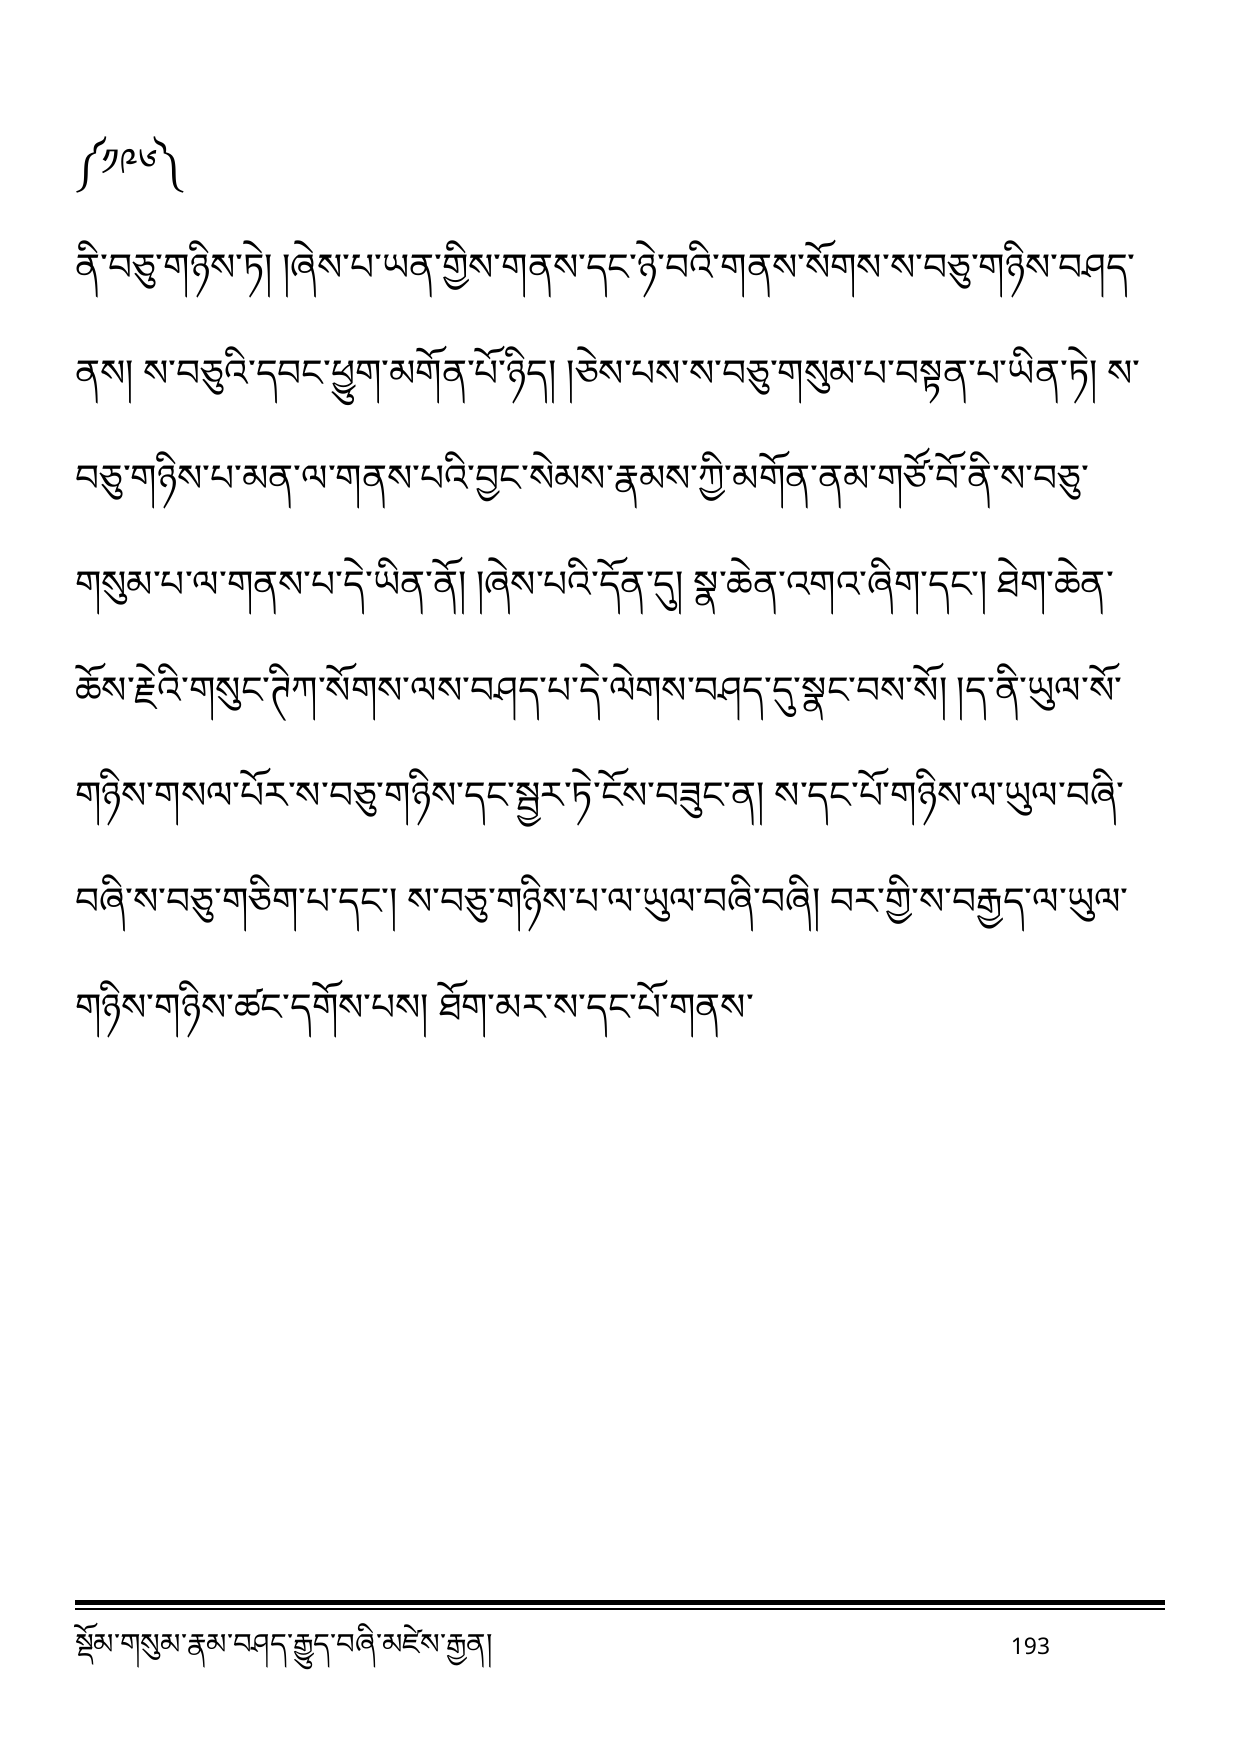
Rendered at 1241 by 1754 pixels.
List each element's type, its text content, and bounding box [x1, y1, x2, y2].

text ནི་བཅུ་གཉིས་ཏེ། །ཞེས་པ་ཡན་གྱིས་གནས་དང་ཉེ་བའི་གནས་སོགས་ས་བཅུ་གཉིས་བཤད་ནས། ས་བཅུའི་དབང་ཕྱུག་མགོན་པོ་ཉིད། །ཅེས་པས་ས་བཅུ་གསུམ་པ་བསྟན་པ་ཡིན་ཏེ། ས་བཅུ་གཉིས་པ་མན་ལ་གནས་པའི་བྱང་སེམས་རྣམས་ཀྱི་མགོན་ནམ་གཙོ་བོ་ནི་ས་བཅུ་གསུམ་པ་ལ་གནས་པ་དེ་ཡིན་ནོ། །ཞེས་པའི་དོན་དུ། སྣ་ཆེན་འགའ་ཞིག་དང་། ཐེག་ཆེན་ཆོས་རྗེའི་གསུང་ཊིཀ་སོགས་ལས་བཤད་པ་དེ་ལེགས་བཤད་དུ་སྣང་བས་སོ། །ད་ནི་ཡུལ་སོ་གཉིས་གསལ་པོར་ས་བཅུ་གཉིས་དང་སྦྱར་ཏེ་ངོས་བཟུང་ན། ས་དང་པོ་གཉིས་ལ་ཡུལ་བཞི་བཞི་ས་བཅུ་གཅིག་པ་དང་། ས་བཅུ་གཉིས་པ་ལ་ཡུལ་བཞི་བཞི། བར་གྱི་ས་བརྒྱད་ལ་ཡུལ་གཉིས་གཉིས་ཚང་དགོས་པས། ཐོག་མར་ས་དང་པོ་གནས་ [75, 226, 1165, 1071]
text ༼༡༩༦༽ [75, 120, 1165, 226]
